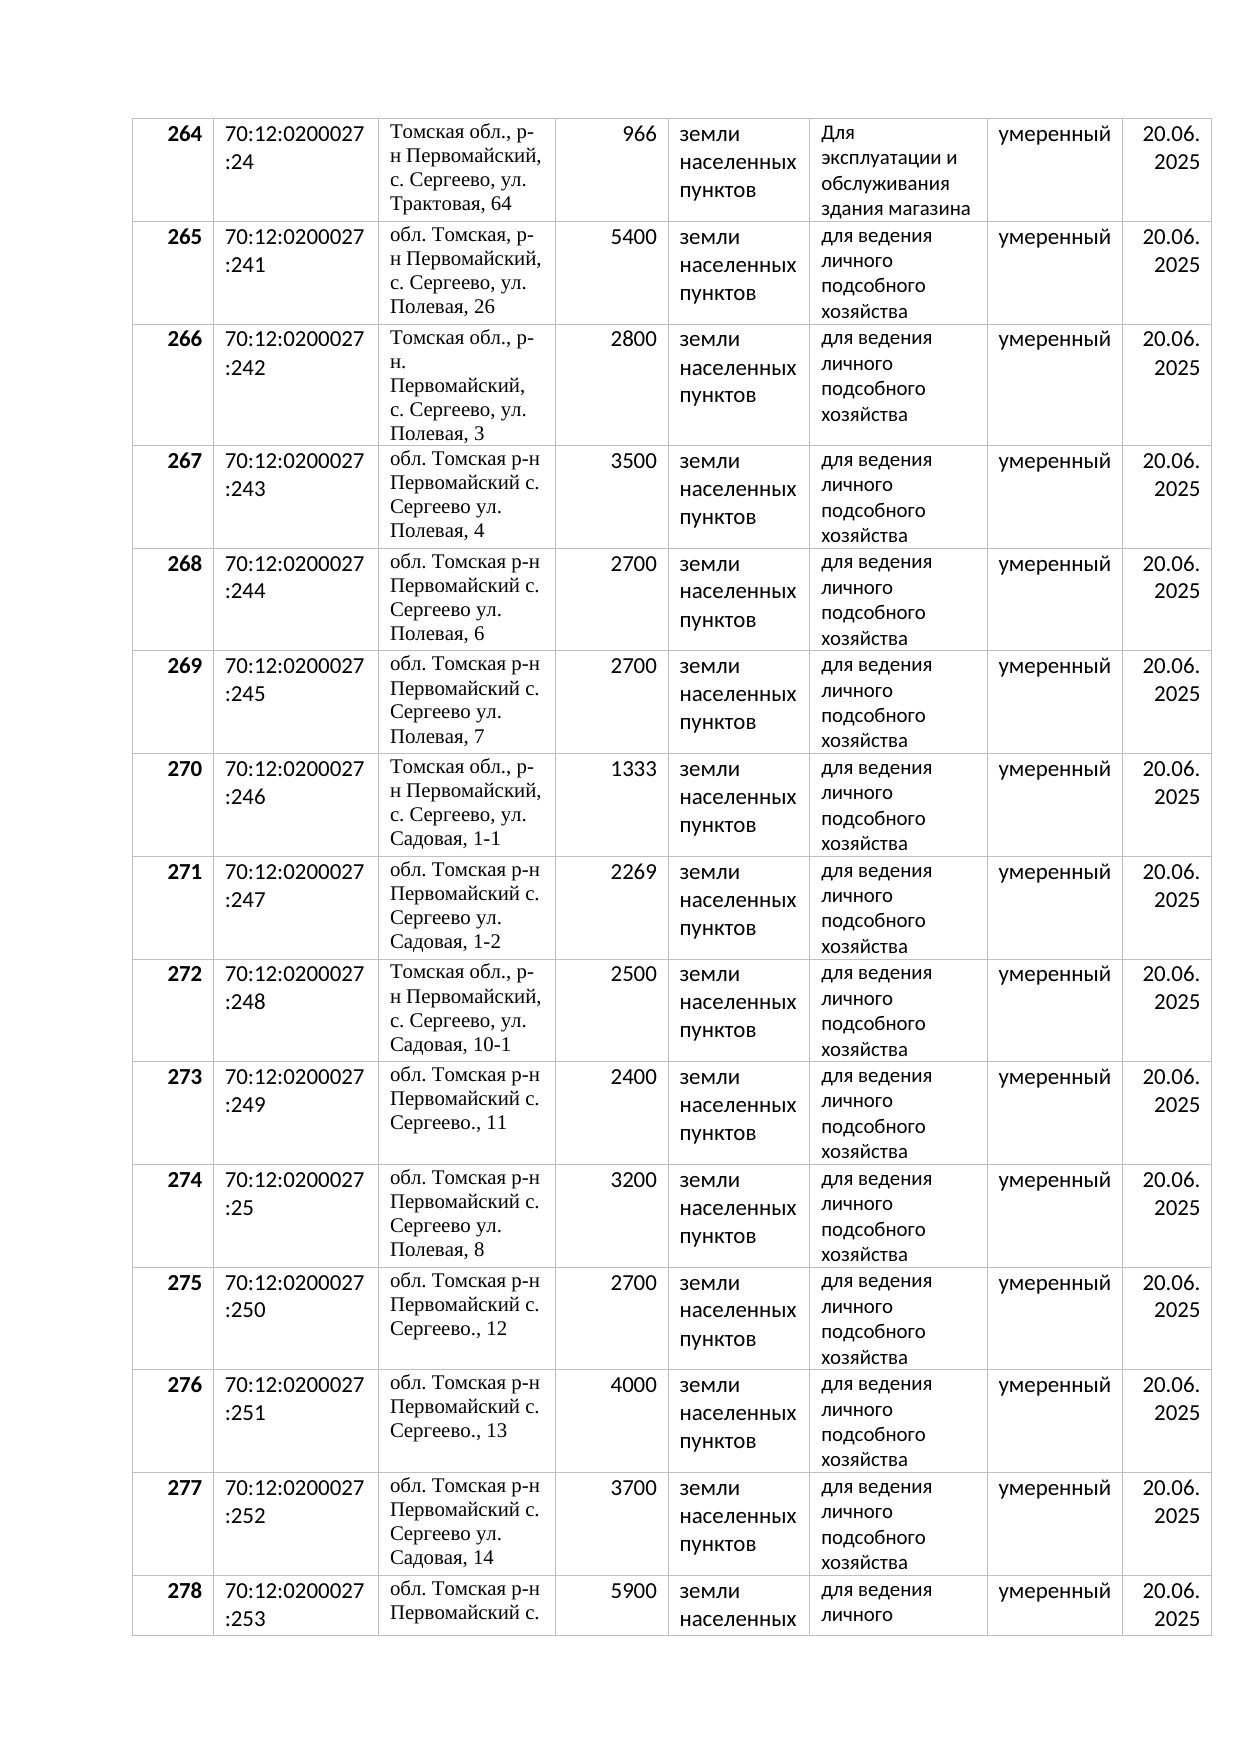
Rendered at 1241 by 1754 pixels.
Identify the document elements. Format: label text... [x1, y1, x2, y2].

table_cell 966 [556, 119, 668, 221]
table_cell земли населенных пунктов [669, 325, 809, 445]
table_cell 20.06.2025 [1123, 857, 1211, 958]
table_cell 276 [133, 1370, 213, 1472]
table_cell 70:12:0200027:244 [214, 549, 378, 650]
table_cell обл. Томская р-н Первомайский с. Сергеево ул. Полевая, 6 [379, 549, 555, 650]
table_cell умеренный [988, 549, 1122, 650]
table_cell 1333 [556, 754, 668, 856]
table_cell Томская обл., р-н Первомайский, с. Сергеево, ул. Садовая, 10-1 [379, 960, 555, 1061]
table_cell 264 [133, 119, 213, 221]
table_cell 2800 [556, 325, 668, 445]
table_cell 20.06.2025 [1123, 119, 1211, 221]
table_cell 269 [133, 651, 213, 753]
table_cell для ведения личного подсобного хозяйства [810, 754, 987, 856]
table_cell 3700 [556, 1473, 668, 1575]
table_cell 4000 [556, 1370, 668, 1472]
table_cell 20.06.2025 [1123, 222, 1211, 323]
table_cell для ведения личного подсобного хозяйства [810, 1165, 987, 1267]
table_cell земли населенных пунктов [669, 857, 809, 958]
table_cell для ведения личного подсобного хозяйства [810, 325, 987, 445]
table_cell 274 [133, 1165, 213, 1267]
table_cell 20.06.2025 [1123, 325, 1211, 445]
table_cell 70:12:0200027:24 [214, 119, 378, 221]
table_cell умеренный [988, 1370, 1122, 1472]
table_cell земли населенных пунктов [669, 960, 809, 1061]
table_cell для ведения личного подсобного хозяйства [810, 549, 987, 650]
table_cell 70:12:0200027:250 [214, 1268, 378, 1369]
table_cell для ведения личного подсобного хозяйства [810, 651, 987, 753]
table_cell для ведения личного подсобного хозяйства [810, 1268, 987, 1369]
table_cell Томская обл., р-н. Первомайский, с. Сергеево, ул. Полевая, 3 [379, 325, 555, 445]
table_cell для ведения личного подсобного хозяйства [810, 222, 987, 323]
table_cell 20.06.2025 [1123, 446, 1211, 548]
table_cell 2500 [556, 960, 668, 1061]
table_cell умеренный [988, 325, 1122, 445]
table_cell умеренный [988, 1062, 1122, 1164]
table_cell земли населенных пунктов [669, 754, 809, 856]
table_cell обл. Томская р-н Первомайский с. Сергеево ул. Полевая, 8 [379, 1165, 555, 1267]
table_cell обл. Томская р-н Первомайский с. Сергеево ул. Садовая, 1-2 [379, 857, 555, 958]
table_cell 20.06.2025 [1123, 1370, 1211, 1472]
table_cell для ведения личного подсобного хозяйства [810, 446, 987, 548]
table_cell 5400 [556, 222, 668, 323]
table_cell 3200 [556, 1165, 668, 1267]
table_cell 2400 [556, 1062, 668, 1164]
table_cell для ведения личного подсобного хозяйства [810, 960, 987, 1061]
table_cell умеренный [988, 651, 1122, 753]
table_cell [379, 1576, 555, 1635]
table_cell 5900 [556, 1576, 668, 1635]
table_cell земли населенных пунктов [669, 222, 809, 323]
table_cell 267 [133, 446, 213, 548]
table_cell земли населенных пунктов [669, 1165, 809, 1267]
table_cell 20.06.2025 [1123, 1576, 1211, 1635]
table_cell для ведения личного подсобного хозяйства [810, 857, 987, 958]
table_cell умеренный [988, 1268, 1122, 1369]
table_cell 268 [133, 549, 213, 650]
table_cell 270 [133, 754, 213, 856]
table_cell Для эксплуатации и обслуживания здания магазина [810, 119, 987, 221]
table_cell умеренный [988, 960, 1122, 1061]
table_cell 70:12:0200027:243 [214, 446, 378, 548]
table_cell умеренный [988, 1165, 1122, 1267]
table_cell умеренный [988, 1576, 1122, 1635]
table_cell 2269 [556, 857, 668, 958]
table_cell земли населенных пунктов [669, 549, 809, 650]
table_cell 70:12:0200027:245 [214, 651, 378, 753]
table_cell 70:12:0200027:252 [214, 1473, 378, 1575]
table_cell 70:12:0200027:241 [214, 222, 378, 323]
table_cell умеренный [988, 119, 1122, 221]
table_cell умеренный [988, 754, 1122, 856]
table_cell 20.06.2025 [1123, 1165, 1211, 1267]
table_cell 20.06.2025 [1123, 549, 1211, 650]
table_cell 277 [133, 1473, 213, 1575]
table_cell 273 [133, 1062, 213, 1164]
table_cell 266 [133, 325, 213, 445]
table_cell 271 [133, 857, 213, 958]
table_cell умеренный [988, 857, 1122, 958]
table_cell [810, 1576, 987, 1635]
table_cell обл. Томская, р-н Первомайский, с. Сергеево, ул. Полевая, 26 [379, 222, 555, 323]
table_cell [810, 1473, 987, 1575]
table_cell 70:12:0200027:25 [214, 1165, 378, 1267]
table_cell 70:12:0200027:246 [214, 754, 378, 856]
table_cell 70:12:0200027:242 [214, 325, 378, 445]
table_cell 70:12:0200027:249 [214, 1062, 378, 1164]
table_cell 265 [133, 222, 213, 323]
table_cell земли населенных пунктов [669, 446, 809, 548]
table_cell обл. Томская р-н Первомайский с. Сергеево ул. Садовая, 14 [379, 1473, 555, 1575]
table_cell 275 [133, 1268, 213, 1369]
table_cell 20.06.2025 [1123, 651, 1211, 753]
table_cell Томская обл., р-н Первомайский, с. Сергеево, ул. Садовая, 1-1 [379, 754, 555, 856]
table_cell умеренный [988, 222, 1122, 323]
table_cell 278 [133, 1576, 213, 1635]
table_cell 2700 [556, 651, 668, 753]
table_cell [669, 1576, 809, 1635]
table_cell 2700 [556, 549, 668, 650]
table_cell обл. Томская р-н Первомайский с. Сергеево ул. Полевая, 7 [379, 651, 555, 753]
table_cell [669, 119, 809, 221]
table_cell умеренный [988, 446, 1122, 548]
table_cell 2700 [556, 1268, 668, 1369]
table_cell обл. Томская р-н Первомайский с. Сергеево., 12 [379, 1268, 555, 1369]
table_cell 70:12:0200027:247 [214, 857, 378, 958]
table_cell 20.06.2025 [1123, 1062, 1211, 1164]
table_cell 20.06.2025 [1123, 960, 1211, 1061]
table_cell земли населенных пунктов [669, 1473, 809, 1575]
table_cell 20.06.2025 [1123, 1268, 1211, 1369]
table_cell 70:12:0200027:248 [214, 960, 378, 1061]
table_cell обл. Томская р-н Первомайский с. Сергеево ул. Полевая, 4 [379, 446, 555, 548]
table_cell обл. Томская р-н Первомайский с. Сергеево., 13 [379, 1370, 555, 1472]
table_cell для ведения личного подсобного хозяйства [810, 1370, 987, 1472]
table_cell обл. Томская р-н Первомайский с. Сергеево., 11 [379, 1062, 555, 1164]
table_cell земли населенных пунктов [669, 1370, 809, 1472]
table_cell Томская обл., р-н Первомайский, с. Сергеево, ул. Трактовая, 64 [379, 119, 555, 221]
table_cell 20.06.2025 [1123, 1473, 1211, 1575]
table_cell для ведения личного подсобного хозяйства [810, 1062, 987, 1164]
table_cell 70:12:0200027:251 [214, 1370, 378, 1472]
table_cell земли населенных пунктов [669, 1268, 809, 1369]
table_cell 272 [133, 960, 213, 1061]
table_cell 70:12:0200027:253 [214, 1576, 378, 1635]
table_cell 3500 [556, 446, 668, 548]
table_cell земли населенных пунктов [669, 651, 809, 753]
table_cell умеренный [988, 1473, 1122, 1575]
table_cell земли населенных пунктов [669, 1062, 809, 1164]
table_cell 20.06.2025 [1123, 754, 1211, 856]
